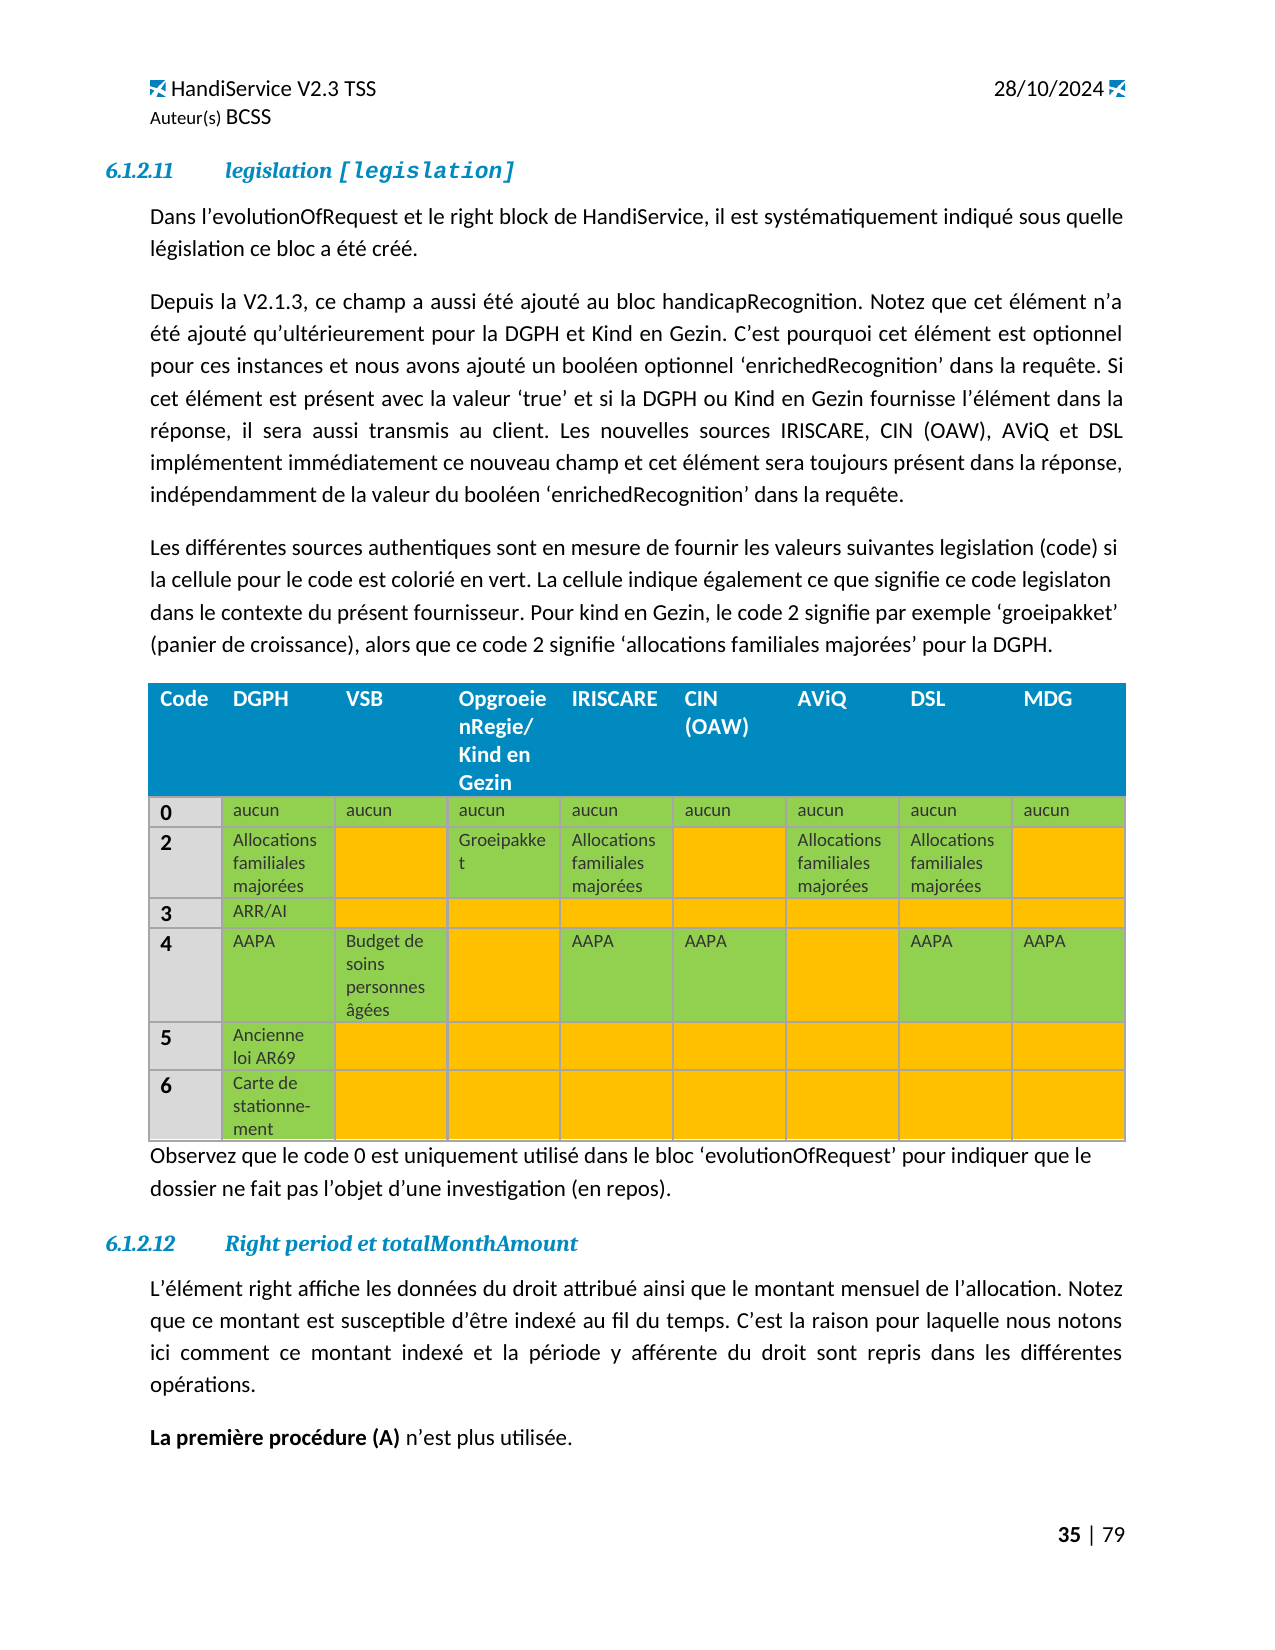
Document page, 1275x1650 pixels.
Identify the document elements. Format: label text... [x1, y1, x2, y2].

text Observez que le code 0 est uniquement utilisé dans le bloc ‘evolutionOfRequest’ pour indiquer que le dossier ne fait pas l’objet d’une investigation (en repos). [150, 1142, 1125, 1202]
text La première procédure (A) n’est plus utilisée. [150, 1423, 1125, 1451]
table_cell aucun [561, 798, 672, 826]
table_cell [787, 929, 898, 1021]
table_header AViQ [787, 684, 899, 796]
subtitle Right period et totalMonthAmount [106, 1231, 1125, 1257]
table_header DGPH [222, 684, 334, 796]
table_cell Allocations familiales majorées [900, 828, 1011, 897]
table_header CIN (OAW) [674, 684, 786, 796]
table_cell [674, 1023, 785, 1069]
table_cell [336, 1023, 446, 1069]
table_cell AAPA [1013, 929, 1124, 1021]
table_cell [449, 899, 559, 927]
table_cell Groeipakket [449, 828, 559, 897]
table_cell AAPA [223, 929, 334, 1021]
table_cell AAPA [900, 929, 1011, 1021]
table_cell aucun [900, 798, 1011, 826]
table_cell Allocations familiales majorées [223, 828, 334, 897]
table_cell [900, 1071, 1011, 1139]
table_cell [1013, 1023, 1124, 1069]
table_cell 2 [150, 828, 221, 897]
table_header IRISCARE [561, 684, 673, 796]
table_cell aucun [1013, 798, 1124, 826]
table_cell [1013, 828, 1124, 897]
text L’élément right affiche les données du droit attribué ainsi que le montant mensuel de l’allocation. Notez que ce montant est susceptible d’être indexé au fil du temps. C’est la raison pour laquelle nous notons ici comment ce montant indexé et la période y afférente du droit sont repris dans les différentes opérations. [150, 1274, 1125, 1398]
table_cell Budget de soins personnes âgées [336, 929, 446, 1021]
subtitle legislation [legislation] [106, 158, 1125, 185]
table_cell [561, 1023, 672, 1069]
table_cell [674, 899, 785, 927]
table_header DSL [900, 684, 1012, 796]
table_cell aucun [787, 798, 898, 826]
table_cell [900, 899, 1011, 927]
text Les différentes sources authentiques sont en mesure de fournir les valeurs suivantes legislation (code) si la cellule pour le code est colorié en vert. La cellule indique également ce que signifie ce code legislaton dans le contexte du présent fournisseur. Pour kind en Gezin, le code 2 signifie par exemple ‘groeipakket’ (panier de croissance), alors que ce code 2 signifie ‘allocations familiales majorées’ pour la DGPH. [150, 533, 1125, 658]
table_header Code [149, 684, 221, 796]
table_cell [787, 1023, 898, 1069]
picture [150, 84, 166, 97]
table_cell [1013, 1071, 1124, 1139]
table_cell AAPA [561, 929, 672, 1021]
table_cell aucun [223, 798, 334, 826]
table_cell [674, 1071, 785, 1139]
table_header MDG [1013, 684, 1124, 796]
table_cell [449, 1023, 559, 1069]
table_cell [449, 1071, 559, 1139]
table_cell [1013, 899, 1124, 927]
table_cell [336, 899, 446, 927]
table_cell [561, 899, 672, 927]
text Dans l’evolutionOfRequest et le right block de HandiService, il est systématiquement indiqué sous quelle législation ce bloc a été créé. [150, 202, 1125, 262]
table_cell Allocations familiales majorées [787, 828, 898, 897]
table_cell Ancienne loi AR69 [223, 1023, 334, 1069]
table_cell aucun [674, 798, 785, 826]
table_cell 6 [150, 1071, 221, 1139]
table_cell [336, 828, 446, 897]
text Depuis la V2.1.3, ce champ a aussi été ajouté au bloc handicapRecognition. Notez que cet élément n’a été ajouté qu’ultérieurement pour la DGPH et Kind en Gezin. C’est pourquoi cet élément est optionnel pour ces instances et nous avons ajouté un booléen optionnel ‘enrichedRecognition’ dans la requête. Si cet élément est présent avec la valeur ‘true’ et si la DGPH ou Kind en Gezin fournisse l’élément dans la réponse, il sera aussi transmis au client. Les nouvelles sources IRISCARE, CIN (OAW), AViQ et DSL implémentent immédiatement ce nouveau champ et cet élément sera toujours présent dans la réponse, indépendamment de la valeur du booléen ‘enrichedRecognition’ dans la requête. [150, 287, 1125, 508]
table_cell Carte de stationne-ment [223, 1071, 334, 1139]
table_cell [900, 1023, 1011, 1069]
table_cell 5 [150, 1023, 221, 1069]
picture [1109, 86, 1125, 97]
table_cell [674, 828, 785, 897]
table_cell 0 [150, 798, 221, 826]
table_cell [336, 1071, 446, 1139]
table_cell Allocations familiales majorées [561, 828, 672, 897]
table_cell [449, 929, 559, 1021]
table_cell aucun [449, 798, 559, 826]
table_cell [787, 899, 898, 927]
table_cell [787, 1071, 898, 1139]
table_header OpgroeienRegie/Kind en Gezin [448, 684, 560, 796]
table_cell 4 [150, 929, 221, 1021]
table_cell [561, 1071, 672, 1139]
table_header VSB [335, 684, 447, 796]
table_cell AAPA [674, 929, 785, 1021]
table_cell ARR/AI [223, 899, 334, 927]
table_cell aucun [336, 798, 446, 826]
table_cell 3 [150, 899, 221, 927]
